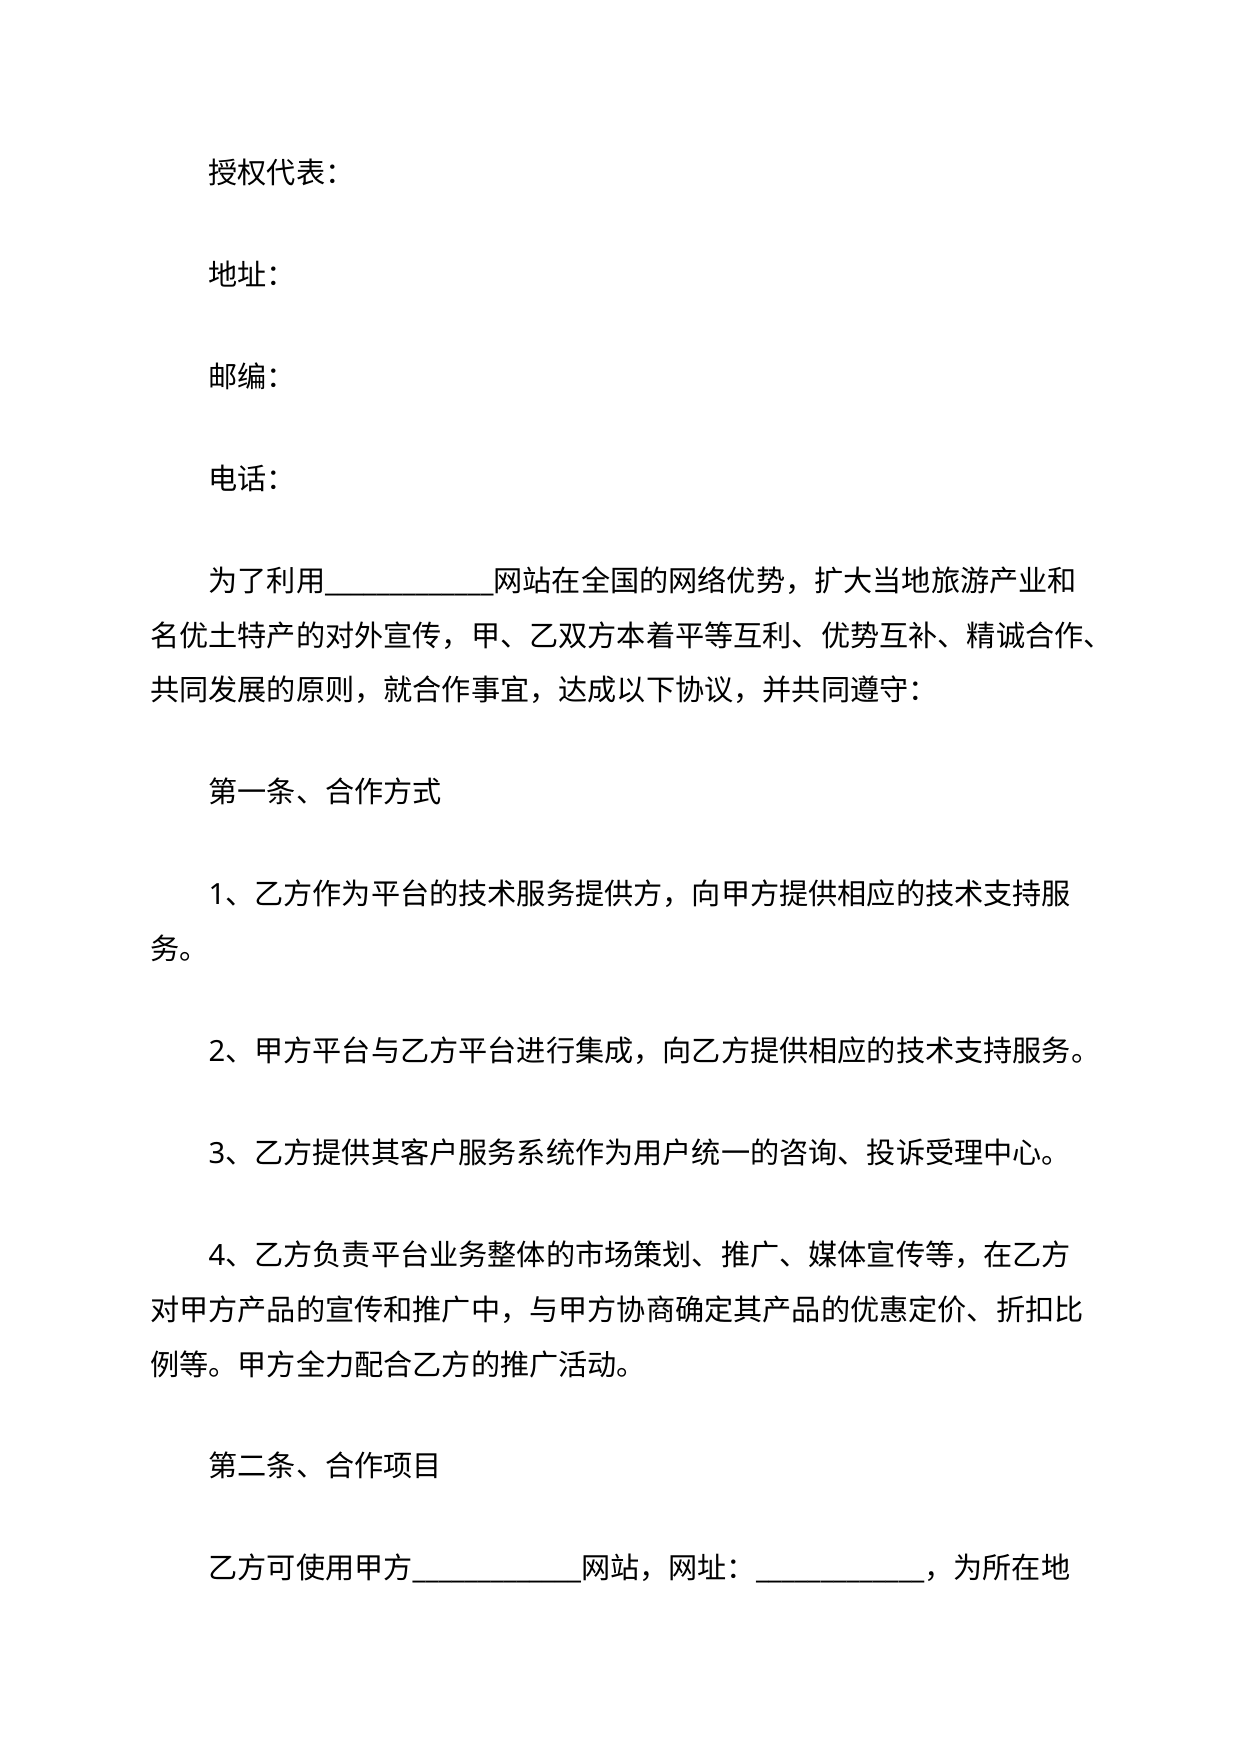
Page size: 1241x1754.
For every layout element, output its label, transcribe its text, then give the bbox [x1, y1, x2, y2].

text 地址： [150, 252, 1090, 294]
text 第一条、合作方式 [150, 769, 1090, 811]
text 1、乙方作为平台的技术服务提供方，向甲方提供相应的技术支持服务。 [150, 871, 1090, 968]
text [150, 1545, 1090, 1587]
text 第二条、合作项目 [150, 1443, 1090, 1485]
text 3、乙方提供其客户服务系统作为用户统一的咨询、投诉受理中心。 [150, 1129, 1090, 1172]
text 4、乙方负责平台业务整体的市场策划、推广、媒体宣传等，在乙方对甲方产品的宣传和推广中，与甲方协商确定其产品的优惠定价、折扣比例等。甲方全力配合乙方的推广活动。 [150, 1231, 1090, 1383]
text 2、甲方平台与乙方平台进行集成，向乙方提供相应的技术支持服务。 [150, 1027, 1090, 1070]
text 为了利用_____________网站在全国的网络优势，扩大当地旅游产业和名优土特产的对外宣传，甲、乙双方本着平等互利、优势互补、精诚合作、共同发展的原则，就合作事宜，达成以下协议，并共同遵守： [150, 557, 1090, 709]
text 电话： [150, 455, 1090, 498]
text 授权代表： [150, 150, 1090, 192]
text 邮编： [150, 353, 1090, 396]
